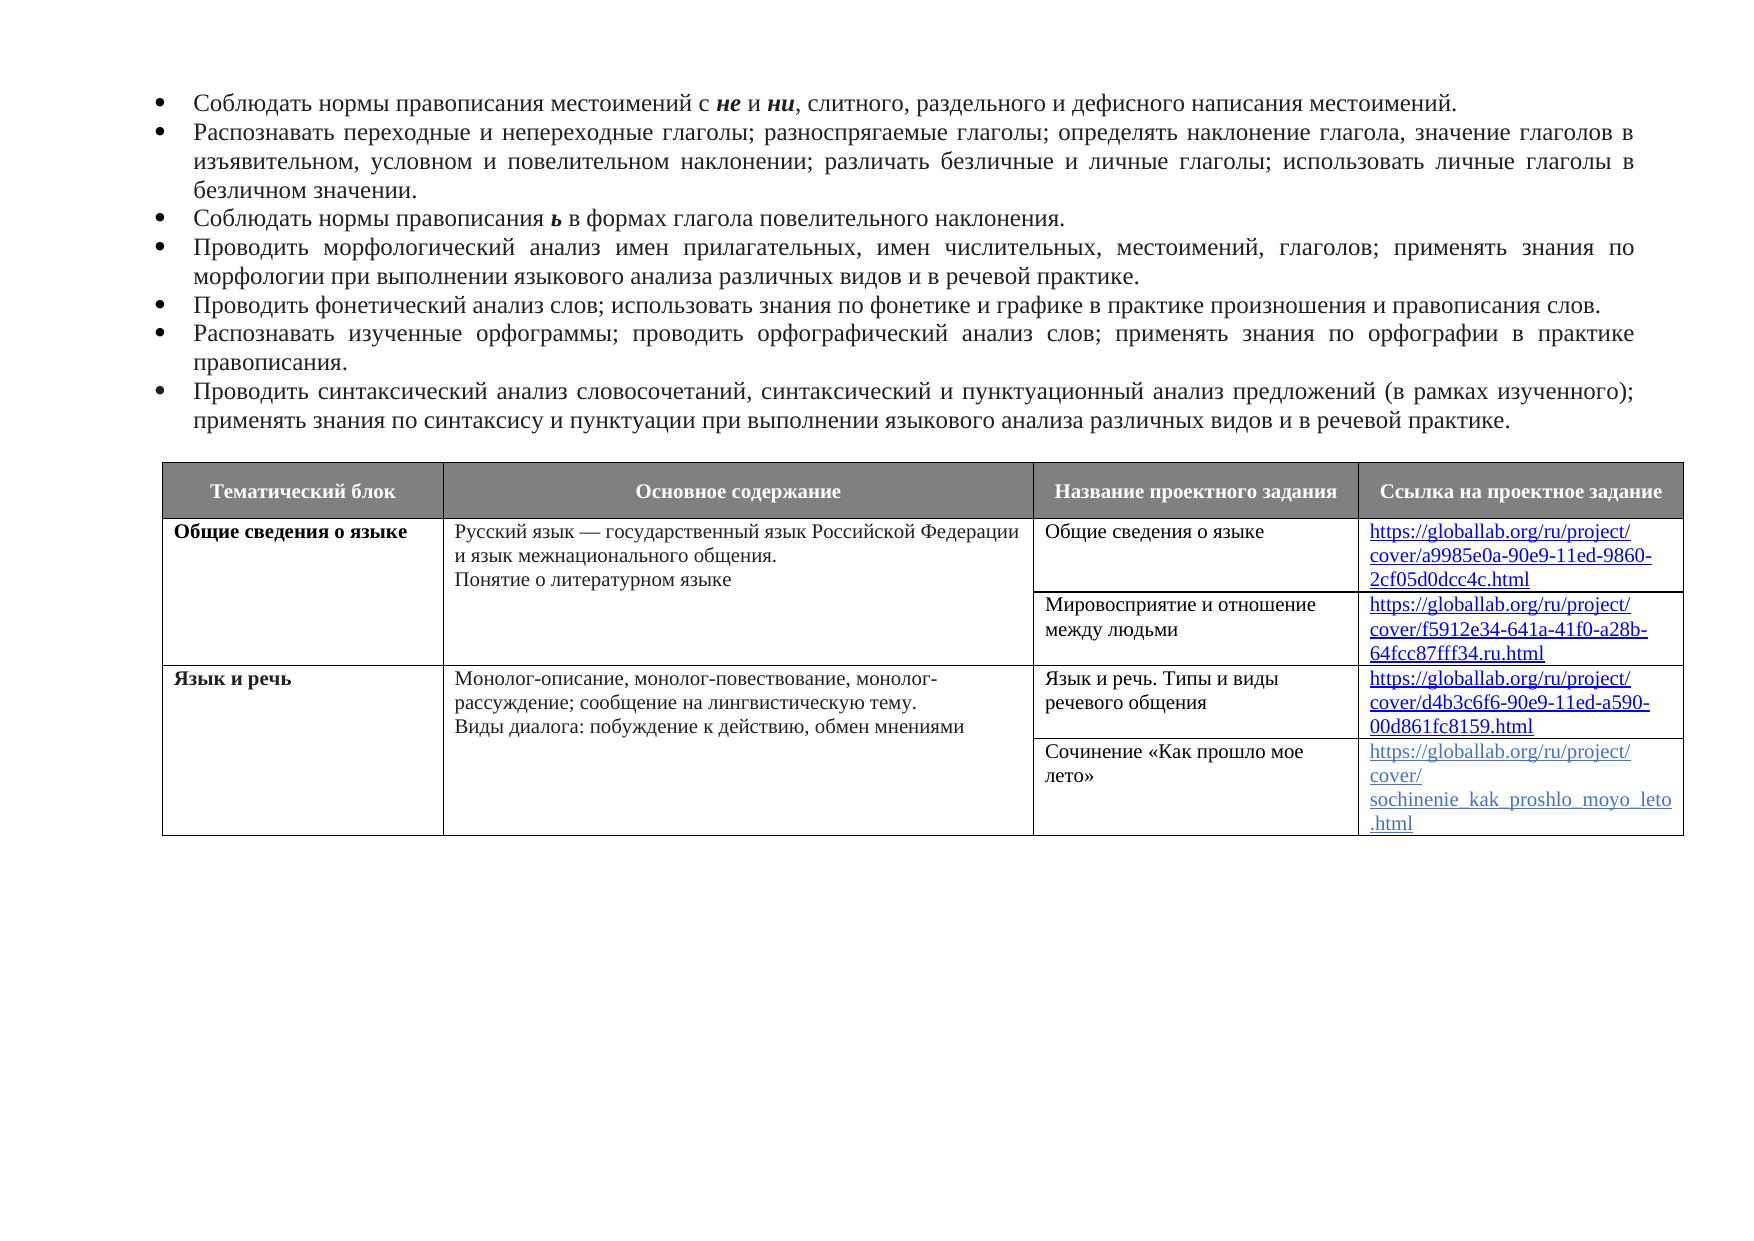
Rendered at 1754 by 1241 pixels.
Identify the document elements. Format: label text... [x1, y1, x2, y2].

list Распознавать переходные и непереходные глаголы; разноспрягаемые глаголы; определять наклонение глагола, значение глаголов в изъявительном, условном и повелительном наклонении; различать безличные и личные глаголы; использовать личные глаголы в безличном значении. [156, 117, 1636, 203]
table_header Тематический блок [163, 463, 443, 518]
list Соблюдать нормы правописания ь в формах глагола повелительного наклонения. [156, 203, 1636, 232]
table_cell https://globallab.org/ru/project/cover/sochinenie_kak_proshlo_moyo_leto.html [1413, 739, 1683, 835]
table_cell Язык и речь [163, 666, 443, 835]
table_header Основное содержание [444, 463, 1033, 518]
table_header Название проектного задания [1034, 463, 1358, 518]
table_cell Мировосприятие и отношение между людьми [1034, 593, 1358, 664]
list Проводить морфологический анализ имен прилагательных, имен числительных, местоимений, глаголов; применять знания по морфологии при выполнении языкового анализа различных видов и в речевой практике. [156, 232, 1636, 290]
table_cell https://globallab.org/ru/project/cover/a9985e0a-90e9-11ed-9860-2cf05d0dcc4c.html [1359, 519, 1683, 591]
table_header Ссылка на проектное задание [1359, 463, 1683, 518]
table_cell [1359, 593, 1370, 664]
table_cell https://globallab.org/ru/project/cover/f5912e34-641a-41f0-a28b-64fcc87fff34.ru.html [1544, 593, 1683, 664]
table_cell Общие сведения о языке [163, 519, 443, 664]
table_cell https://globallab.org/ru/project/cover/d4b3c6f6-90e9-11ed-a590-00d861fc8159.html [1359, 666, 1683, 738]
table_cell Монолог-описание, монолог-повествование, монолог-рассуждение; сообщение на лингвистическую тему. Виды диалога: побуждение к действию, обмен мнениями [444, 666, 1033, 835]
table_cell Русский язык — государственный язык Российской Федерации и язык межнационального общения. Понятие о литературном языке [444, 519, 1033, 664]
table_cell Общие сведения о языке [1034, 519, 1358, 591]
list Распознавать изученные орфограммы; проводить орфографический анализ слов; применять знания по орфографии в практике правописания. [156, 318, 1636, 376]
list Соблюдать нормы правописания местоимений с не и ни, слитного, раздельного и дефисного написания местоимений. [156, 88, 1636, 117]
list Проводить синтаксический анализ словосочетаний, синтаксический и пунктуационный анализ предложений (в рамках изученного); применять знания по синтаксису и пунктуации при выполнении языкового анализа различных видов и в речевой практике. [156, 376, 1636, 433]
table_cell Язык и речь. Типы и виды речевого общения [1034, 666, 1358, 738]
list Проводить фонетический анализ слов; использовать знания по фонетике и графике в практике произношения и правописания слов. [156, 290, 1636, 318]
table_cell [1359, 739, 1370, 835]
table_cell Сочинение «Как прошло мое лето» [1034, 739, 1358, 835]
